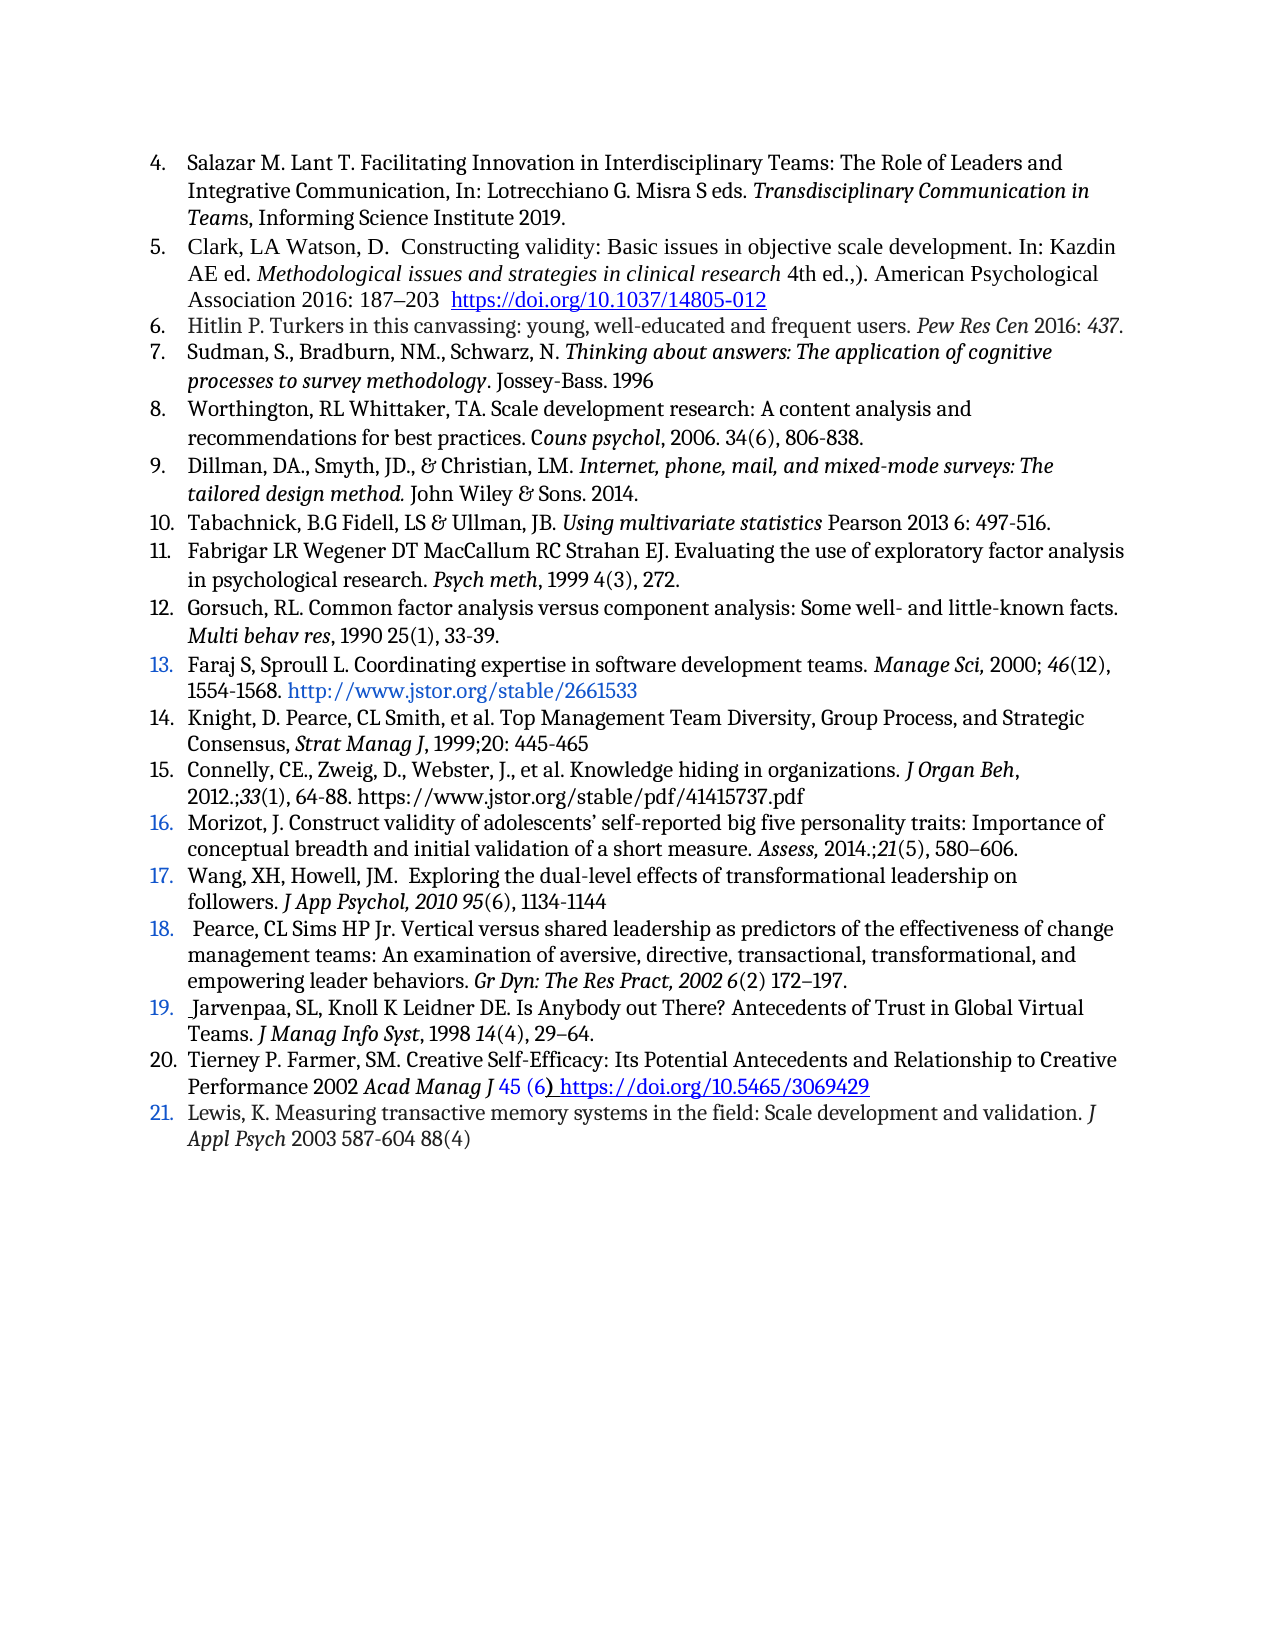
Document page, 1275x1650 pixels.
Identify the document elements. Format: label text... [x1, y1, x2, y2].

list Tierney P. Farmer, SM. Creative Self-Efficacy: Its Potential Antecedents and Relationship to Creative Performance 2002 Acad Manag J 45 (6) https://doi.org/10.5465/3069429 [150, 1047, 1125, 1100]
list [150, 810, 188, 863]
list Fabrigar LR Wegener DT MacCallum RC Strahan EJ. Evaluating the use of exploratory factor analysis in psychological research. Psych meth, 1999 4(3), 272. [150, 538, 1125, 593]
list Gorsuch, RL. Common factor analysis versus component analysis: Some well- and little-known facts. Multi behav res, 1990 25(1), 33-39. [150, 595, 1125, 650]
list Knight, D. Pearce, CL Smith, et al. Top Management Team Diversity, Group Process, and Strategic Consensus, Strat Manag J, 1999;20: 445-465 [150, 704, 1125, 757]
list Lewis, K. Measuring transactive memory systems in the field: Scale development and validation. J Appl Psych 2003 587-604 88(4) [472, 1100, 1125, 1152]
list Wang, XH, Howell, JM. Exploring the dual-level effects of transformational leadership on followers. J App Psychol, 2010 95(6), 1134-1144 [150, 863, 1125, 915]
list Worthington, RL Whittaker, TA. Scale development research: A content analysis and recommendations for best practices. Couns psychol, 2006. 34(6), 806-838. [150, 396, 1125, 451]
list Clark, LA Watson, D. Constructing validity: Basic issues in objective scale development. In: Kazdin AE ed. Methodological issues and strategies in clinical research 4th ed.,). American Psychological Association 2016: 187–203 https://doi.org/10.1037/14805-012 [150, 233, 1125, 313]
list Jarvenpaa, SL, Knoll K Leidner DE. Is Anybody out There? Antecedents of Trust in Global Virtual Teams. J Manag Info Syst, 1998 14(4), 29–64. [150, 994, 1125, 1047]
list Connelly, CE., Zweig, D., Webster, J., et al. Knowledge hiding in organizations. J Organ Beh, 2012.;33(1), 64-88. https://www.jstor.org/stable/pdf/41415737.pdf [150, 757, 1125, 810]
list Tabachnick, B.G Fidell, LS & Ullman, JB. Using multivariate statistics Pearson 2013 6: 497-516. [150, 509, 1125, 536]
list Sudman, S., Bradburn, NM., Schwarz, N. Thinking about answers: The application of cognitive processes to survey methodology. Jossey-Bass. 1996 [150, 339, 1125, 394]
list Pearce, CL Sims HP Jr. Vertical versus shared leadership as predictors of the effectiveness of change management teams: An examination of aversive, directive, transactional, transformational, and empowering leader behaviors. Gr Dyn: The Res Pract, 2002 6(2) 172–197. [150, 915, 1125, 994]
list Salazar M. Lant T. Facilitating Innovation in Interdisciplinary Teams: The Role of Leaders and Integrative Communication, In: Lotrecchiano G. Misra S eds. Transdisciplinary Communication in Teams, Informing Science Institute 2019. [150, 150, 1125, 232]
list Faraj S, Sproull L. Coordinating expertise in software development teams. Manage Sci, 2000; 46(12), 1554-1568. http://www.jstor.org/stable/2661533 [150, 652, 1125, 704]
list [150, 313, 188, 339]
list Dillman, DA., Smyth, JD., & Christian, LM. Internet, phone, mail, and mixed-mode surveys: The tailored design method. John Wiley & Sons. 2014. [150, 453, 1125, 507]
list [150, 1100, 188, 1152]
